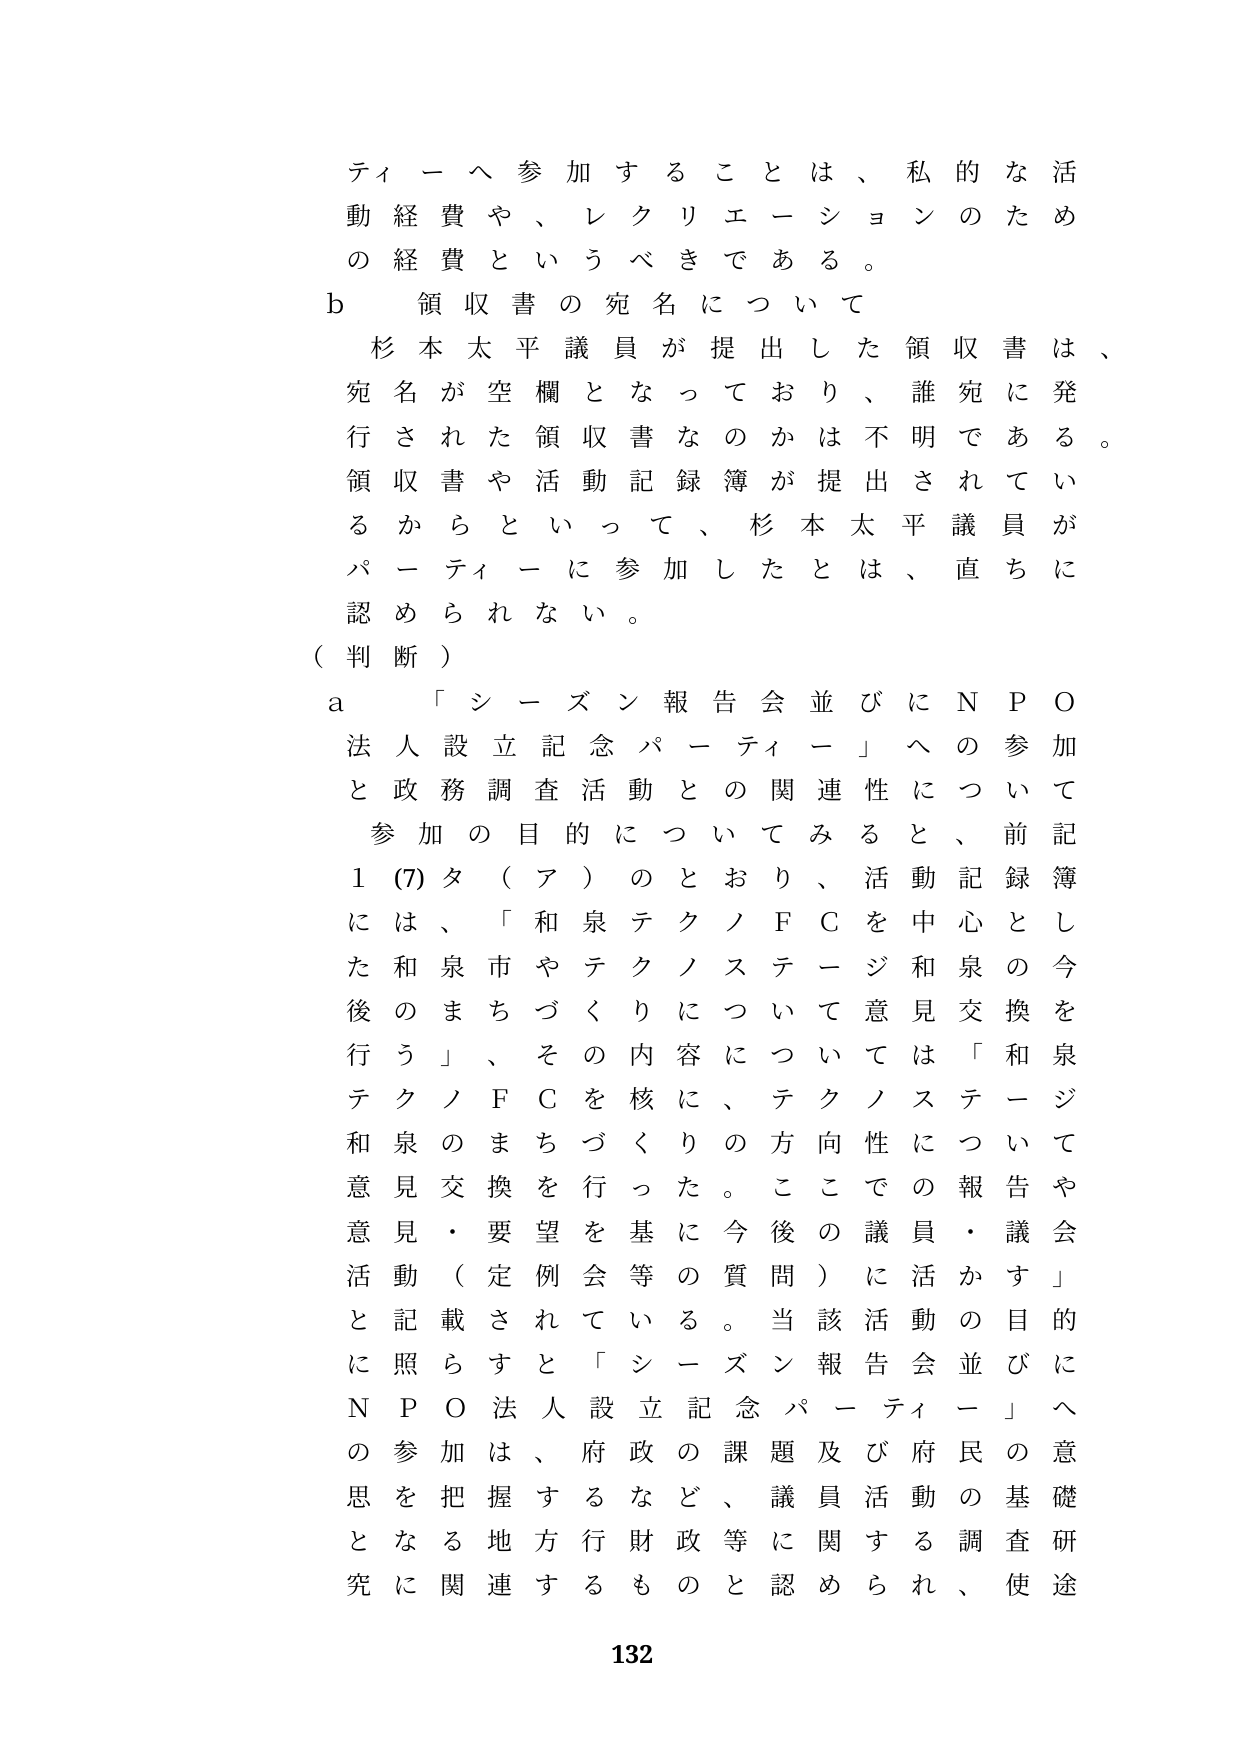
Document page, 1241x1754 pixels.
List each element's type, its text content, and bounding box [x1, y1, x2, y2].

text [323, 811, 1100, 1606]
text （判断） [276, 634, 1100, 678]
text ｂ 領収書の宛名について [300, 281, 1100, 325]
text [323, 148, 1100, 281]
text ａ 「シーズン報告会並びにＮＰＯ法人設立記念パーティー」への参加と政務調査活動との関連性について [300, 678, 1100, 811]
text 杉本太平議員が提出した領収書は、宛名が空欄となっており、誰宛に発行された領収書なのかは不明である。領収書や活動記録簿が提出されているからといって、杉本太平議員がパーティーに参加したとは、直ちに認められない。 [323, 325, 1100, 634]
